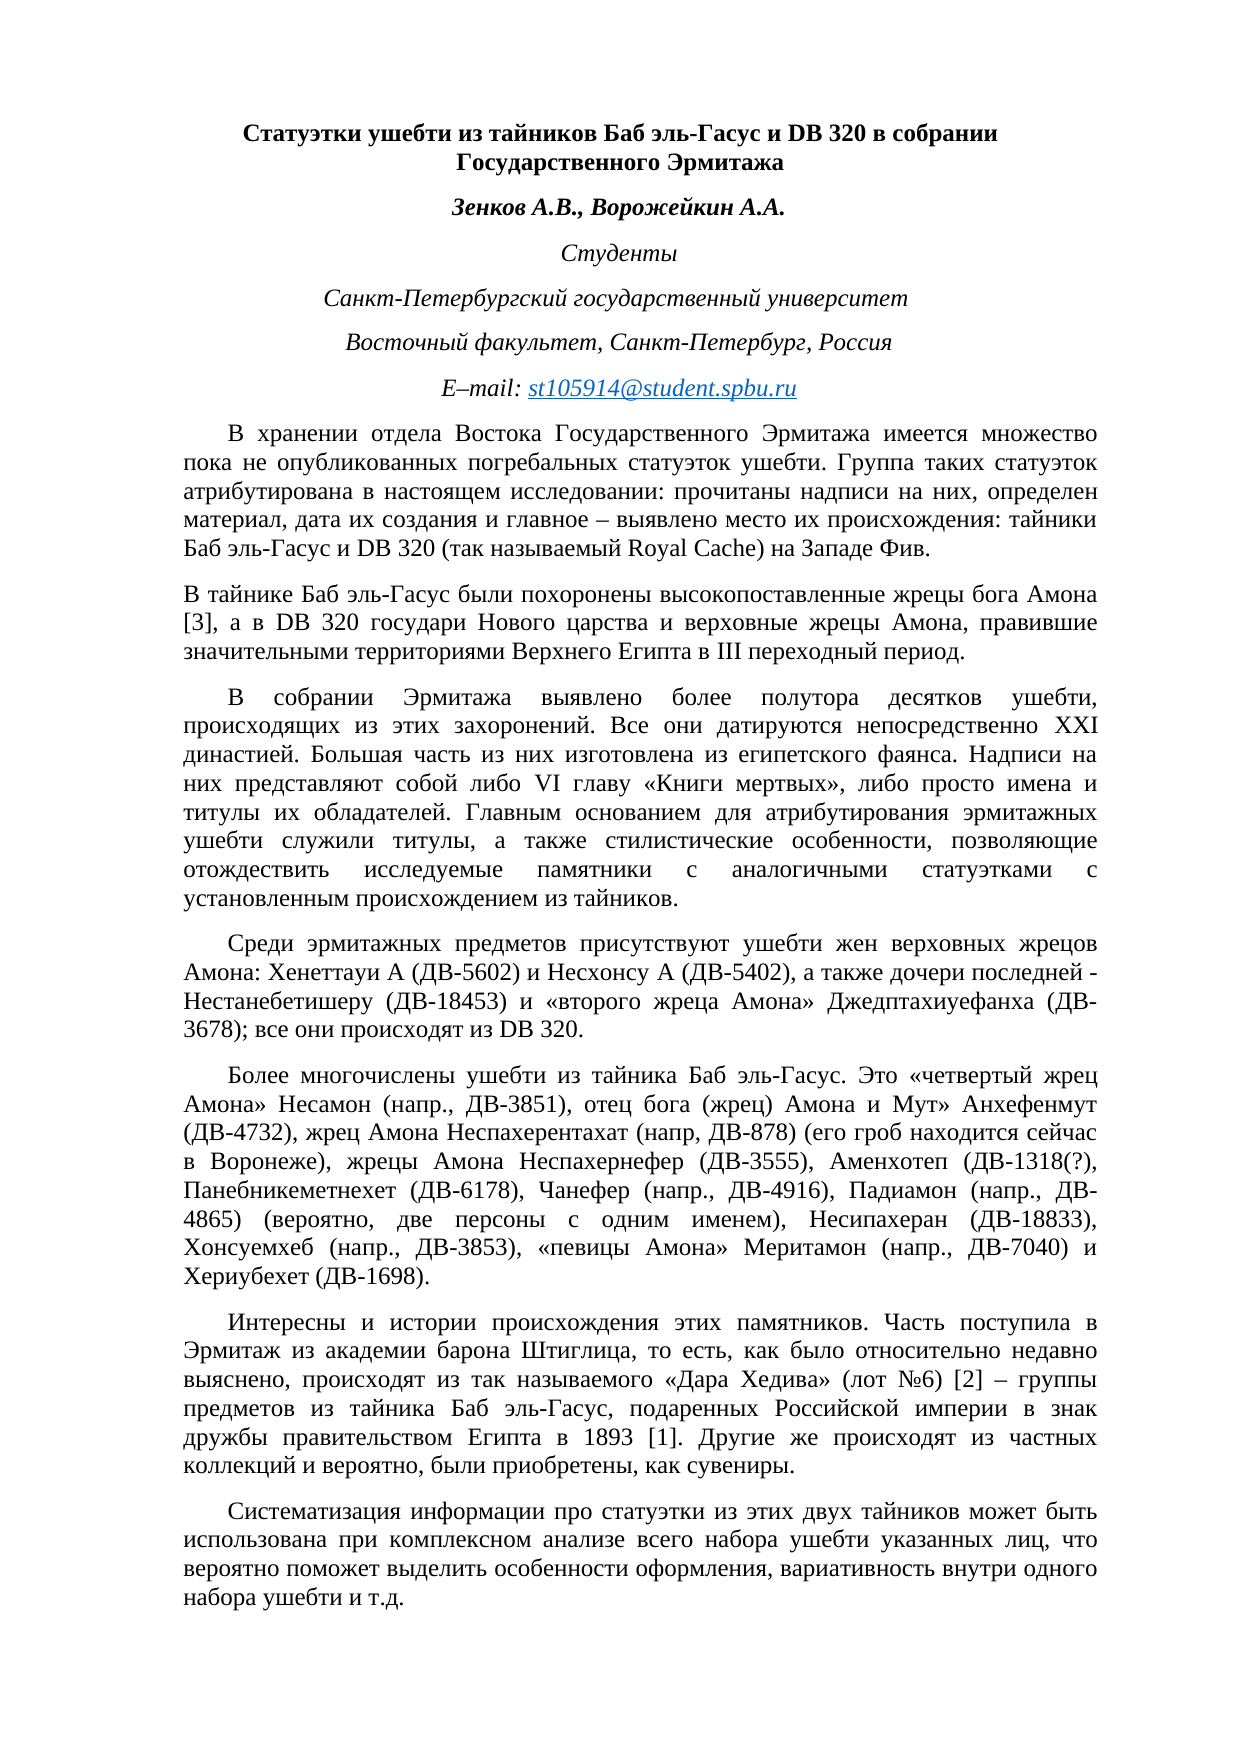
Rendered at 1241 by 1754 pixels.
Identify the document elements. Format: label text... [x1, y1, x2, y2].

text Студенты [142, 238, 1098, 266]
text Более многочислены ушебти из тайника Баб эль-Гасус. Это «четвертый жрец Амона» Несамон (напр., ДВ-3851), отец бога (жрец) Амона и Мут» Анхефенмут (ДВ-4732), жрец Амона Неспахерентахат (напр, ДВ-878) (его гроб находится сейчас в Воронеже), жрецы Амона Неспахернефер (ДВ-3555), Аменхотеп (ДВ-1318(?), Панебникеметнехет (ДВ-6178), Чанефер (напр., ДВ-4916), Падиамон (напр., ДВ-4865) (вероятно, две персоны с одним именем), Несипахеран (ДВ-18833), Хонсуемхеб (напр., ДВ-3853), «певицы Амона» Меритамон (напр., ДВ-7040) и Хериубехет (ДВ-1698). [183, 1060, 1098, 1290]
text В хранении отдела Востока Государственного Эрмитажа имеется множество пока не опубликованных погребальных статуэток ушебти. Группа таких статуэток атрибутирована в настоящем исследовании: прочитаны надписи на них, определен материал, дата их создания и главное – выявлено место их происхождения: тайники Баб эль-Гасус и DB 320 (так называемый Royal Cache) на Западе Фив. [183, 418, 1098, 562]
text Интересны и истории происхождения этих памятников. Часть поступила в Эрмитаж из академии барона Штиглица, то есть, как было относительно недавно выяснено, происходят из так называемого «Дара Хедива» (лот №6) [2] – группы предметов из тайника Баб эль-Гасус, подаренных Российской империи в знак дружбы правительством Египта в 1893 [1]. Другие же происходят из частных коллекций и вероятно, были приобретены, как сувениры. [183, 1307, 1098, 1479]
text В собрании Эрмитажа выявлено более полутора десятков ушебти, происходящих из этих захоронений. Все они датируются непосредственно XXI династией. Большая часть из них изготовлена из египетского фаянса. Надписи на них представляют собой либо VI главу «Книги мертвых», либо просто имена и титулы их обладателей. Главным основанием для атрибутирования эрмитажных ушебти служили титулы, а также стилистические особенности, позволяющие отождествить исследуемые памятники с аналогичными статуэтками с установленным происхождением из тайников. [183, 682, 1098, 912]
text Восточный факультет, Санкт-Петербург, Россия [142, 327, 1098, 356]
text Зенков А.В., Ворожейкин А.А. [142, 192, 1098, 221]
text В тайнике Баб эль-Гасус были похоронены высокопоставленные жрецы бога Амона [3], а в DB 320 государи Нового царства и верховные жрецы Амона, правившие значительными территориями Верхнего Египта в III переходный период. [183, 579, 1098, 665]
text Статуэтки ушебти из тайников Баб эль-Гасус и DB 320 в собрании Государственного Эрмитажа [142, 118, 1098, 176]
text Санкт-Петербургский государственный университет [142, 283, 1098, 312]
text Среди эрмитажных предметов присутствуют ушебти жен верховных жрецов Амона: Хенеттауи А (ДВ-5602) и Несхонсу A (ДВ-5402), а также дочери последней - Нестанебетишеру (ДВ-18453) и «второго жреца Амона» Джедптахиуефанха (ДВ-3678); все они происходят из DB 320. [183, 928, 1098, 1043]
text Систематизация информации про статуэтки из этих двух тайников может быть использована при комплексном анализе всего набора ушебти указанных лиц, что вероятно поможет выделить особенности оформления, вариативность внутри одного набора ушебти и т.д. [183, 1496, 1098, 1611]
text E–mail: st105914@student.spbu.ru [142, 373, 1098, 402]
